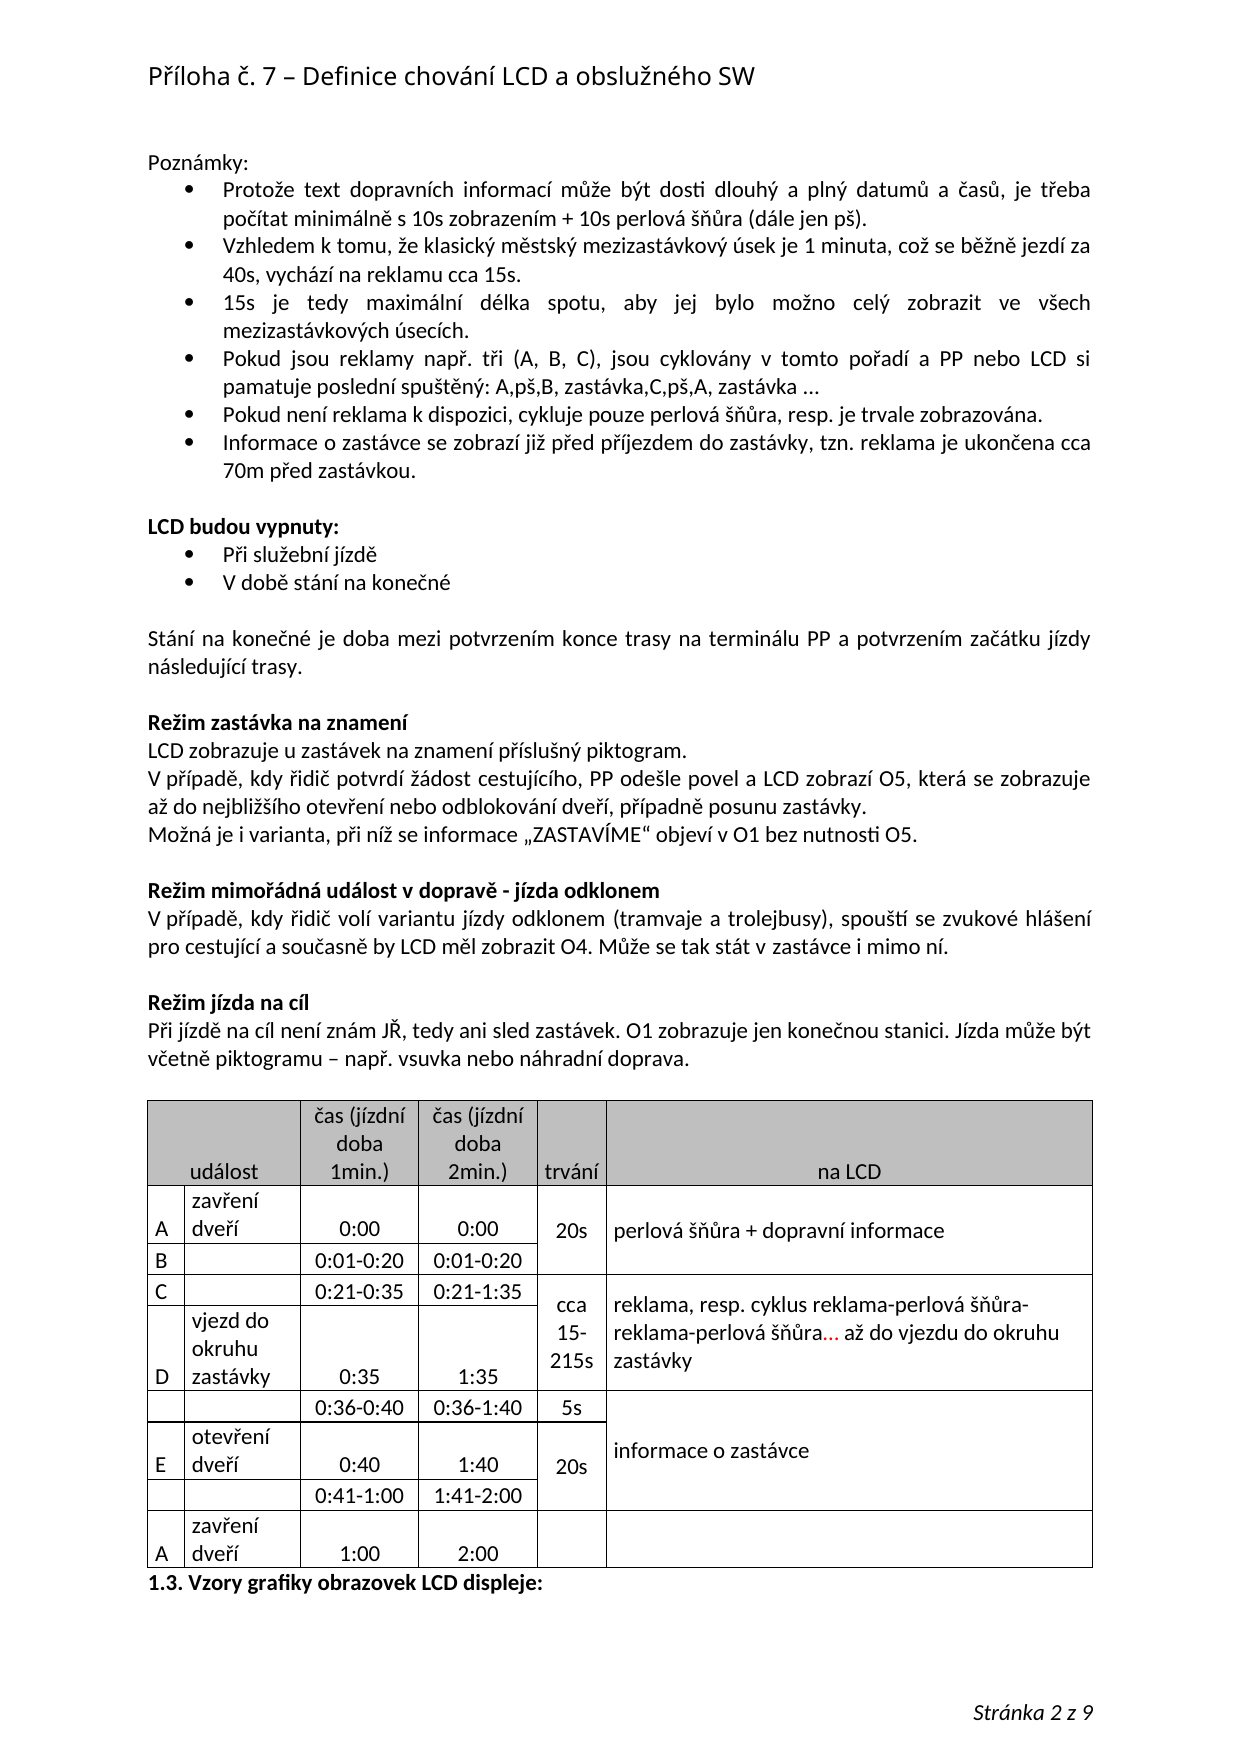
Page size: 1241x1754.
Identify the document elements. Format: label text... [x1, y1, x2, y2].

list Informace o zastávce se zobrazí již před příjezdem do zastávky, tzn. reklama je ukončena cca 70m před zastávkou. [185, 428, 1093, 484]
list V době stání na konečné [185, 568, 1093, 596]
list Protože text dopravních informací může být dosti dlouhý a plný datumů a časů, je třeba počítat minimálně s 10s zobrazením + 10s perlová šňůra (dále jen pš). [185, 176, 1093, 232]
table_cell 20s [538, 1423, 606, 1510]
table_cell 1:00 [301, 1511, 418, 1567]
table_cell [607, 1511, 1092, 1567]
table_cell 0:01-0:20 [419, 1244, 537, 1274]
table_cell 0:00 [301, 1186, 418, 1242]
table_cell [538, 1511, 606, 1567]
list Při služební jízdě [185, 540, 1093, 568]
table_cell perlová šňůra + dopravní informace [607, 1186, 1092, 1274]
table_cell [148, 1391, 184, 1421]
table_header čas (jízdní doba 1min.) [301, 1101, 418, 1185]
table_cell A [148, 1186, 184, 1242]
table_cell [185, 1244, 300, 1274]
table_cell 1:35 [419, 1306, 537, 1390]
text Poznámky: [148, 148, 1093, 176]
table_cell 5s [538, 1391, 606, 1421]
table_cell zavření dveří [185, 1511, 300, 1567]
table_cell 0:40 [301, 1423, 418, 1478]
table_cell C [148, 1275, 184, 1305]
table_cell E [148, 1423, 184, 1478]
text V případě, kdy řidič potvrdí žádost cestujícího, PP odešle povel a LCD zobrazí O5, která se zobrazuje až do nejbližšího otevření nebo odblokování dveří, případně posunu zastávky. [148, 764, 1093, 820]
text Možná je i varianta, při níž se informace „ZASTAVÍME“ objeví v O1 bez nutnosti O5. [148, 820, 1093, 848]
table_cell 2:00 [419, 1511, 537, 1567]
table_cell 0:01-0:20 [301, 1244, 418, 1274]
table_cell [185, 1275, 300, 1305]
table_header trvání [538, 1101, 606, 1185]
table_cell 0:41-1:00 [301, 1480, 418, 1510]
text Při jízdě na cíl není znám JŘ, tedy ani sled zastávek. O1 zobrazuje jen konečnou stanici. Jízda může být včetně piktogramu – např. vsuvka nebo náhradní doprava. [148, 1016, 1093, 1072]
table_header na LCD [607, 1101, 1092, 1185]
table_header čas (jízdní doba 2min.) [419, 1101, 537, 1185]
list 15s je tedy maximální délka spotu, aby jej bylo možno celý zobrazit ve všech mezizastávkových úsecích. [185, 288, 1093, 344]
table_cell 0:36-0:40 [301, 1391, 418, 1421]
text LCD budou vypnuty: [148, 512, 1093, 540]
table_cell otevření dveří [185, 1423, 300, 1478]
table_cell 0:21-0:35 [301, 1275, 418, 1305]
table_cell [185, 1391, 300, 1421]
text Režim jízda na cíl [148, 988, 1093, 1016]
table_cell 0:00 [419, 1186, 537, 1242]
list Pokud není reklama k dispozici, cykluje pouze perlová šňůra, resp. je trvale zobrazována. [185, 400, 1093, 428]
text LCD zobrazuje u zastávek na znamení příslušný piktogram. [148, 736, 1093, 764]
table_cell zavření dveří [185, 1186, 300, 1242]
table_cell 1:41-2:00 [419, 1480, 537, 1510]
list Pokud jsou reklamy např. tři (A, B, C), jsou cyklovány v tomto pořadí a PP nebo LCD si pamatuje poslední spuštěný: A,pš,B, zastávka,C,pš,A, zastávka ... [185, 344, 1093, 400]
list Vzhledem k tomu, že klasický městský mezizastávkový úsek je 1 minuta, což se běžně jezdí za 40s, vychází na reklamu cca 15s. [185, 232, 1093, 288]
table_cell reklama, resp. cyklus reklama-perlová šňůra-reklama-perlová šňůra… až do vjezdu do okruhu zastávky [607, 1275, 1092, 1390]
table_cell informace o zastávce [607, 1391, 1092, 1510]
table_cell cca 15-215s [538, 1275, 606, 1390]
table_cell vjezd do okruhu zastávky [185, 1306, 300, 1390]
table_header událost [148, 1101, 300, 1185]
table_cell 20s [538, 1186, 606, 1274]
table_cell D [148, 1306, 184, 1390]
table_cell 0:21-1:35 [419, 1275, 537, 1305]
text 1.3. Vzory grafiky obrazovek LCD displeje: [148, 1568, 1093, 1596]
text Stání na konečné je doba mezi potvrzením konce trasy na terminálu PP a potvrzením začátku jízdy následující trasy. [148, 624, 1093, 680]
table_cell 1:40 [419, 1423, 537, 1478]
text Režim zastávka na znamení [148, 708, 1093, 736]
table_cell B [148, 1244, 184, 1274]
table_cell A [148, 1511, 184, 1567]
table_cell 0:35 [301, 1306, 418, 1390]
table_cell [148, 1480, 184, 1510]
table_cell 0:36-1:40 [419, 1391, 537, 1421]
text V případě, kdy řidič volí variantu jízdy odklonem (tramvaje a trolejbusy), spouští se zvukové hlášení pro cestující a současně by LCD měl zobrazit O4. Může se tak stát v zastávce i mimo ní. [148, 904, 1093, 960]
text Režim mimořádná událost v dopravě - jízda odklonem [148, 876, 1093, 904]
table_cell [185, 1480, 300, 1510]
